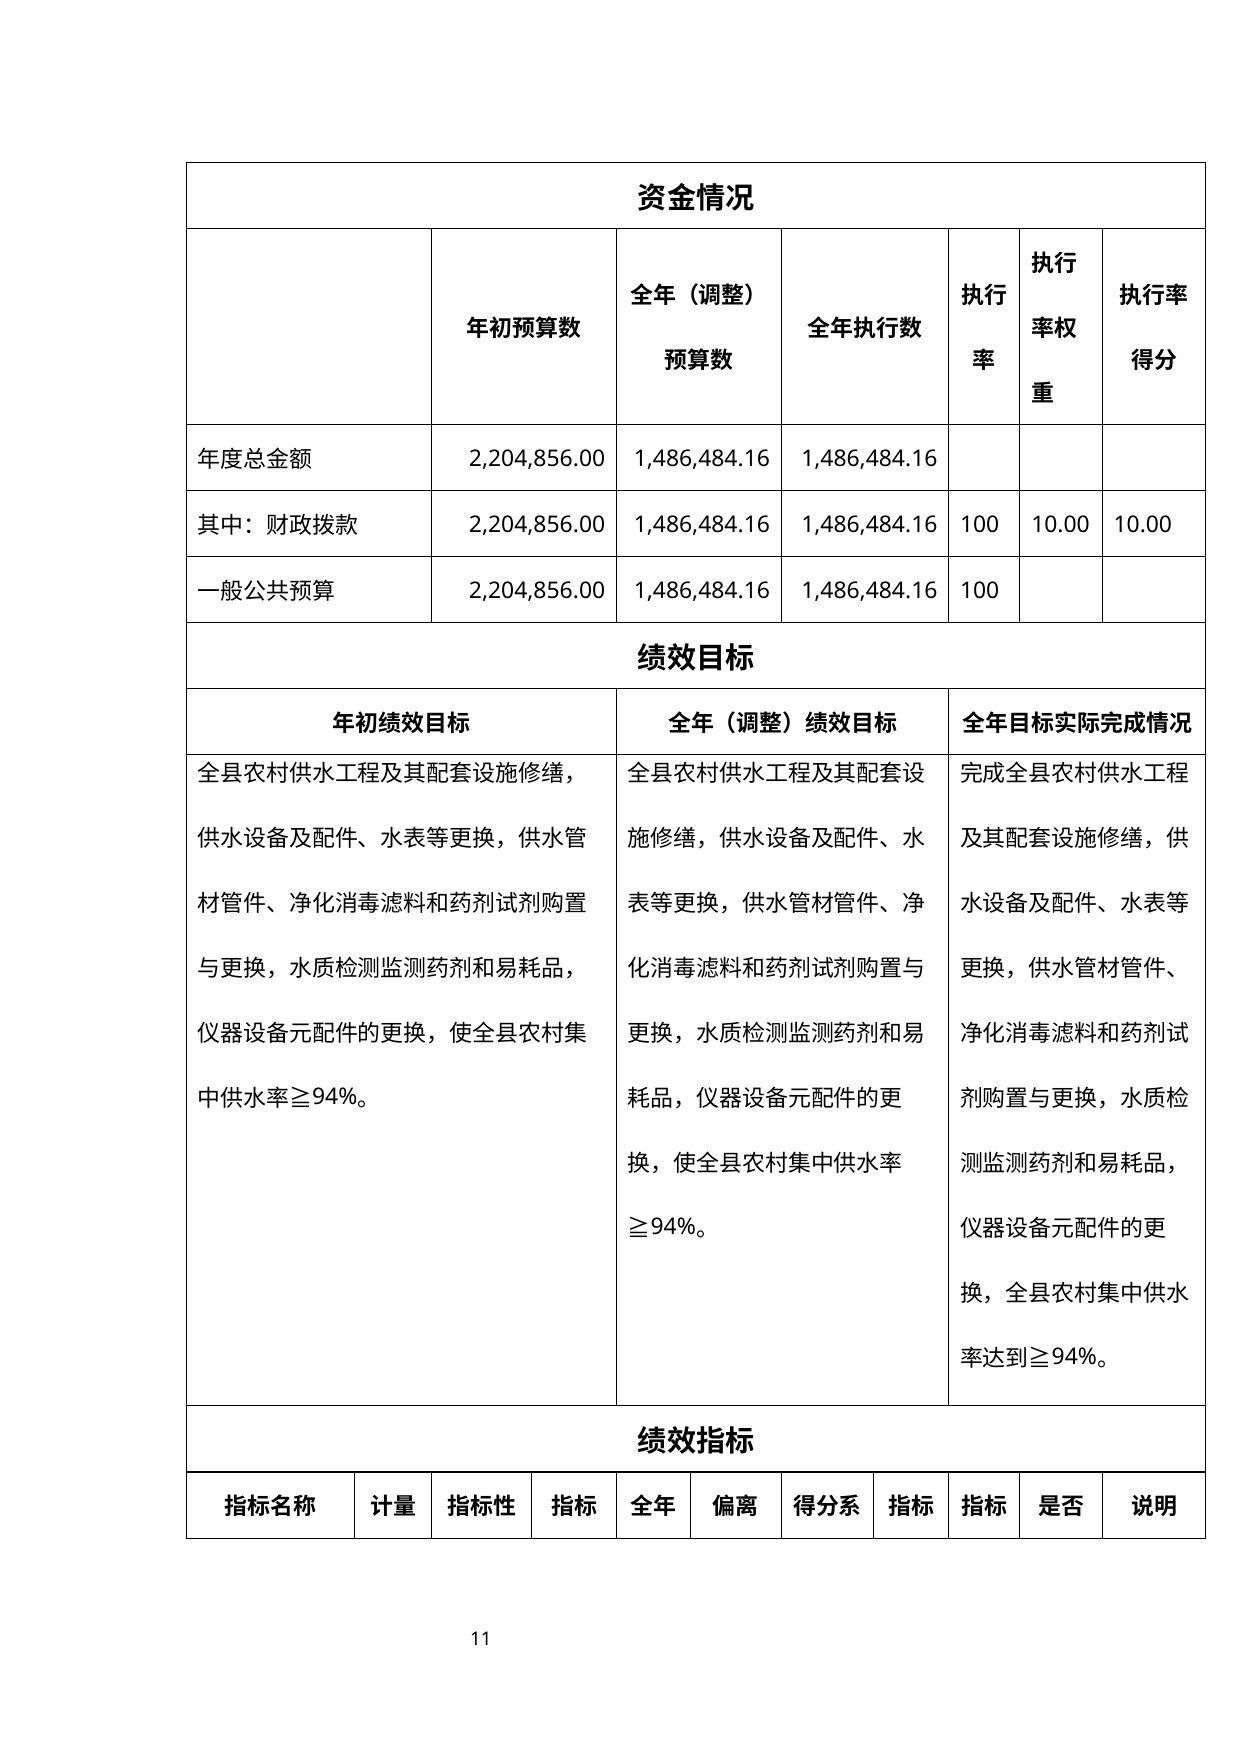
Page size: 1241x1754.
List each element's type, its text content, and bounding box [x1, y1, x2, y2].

table_cell 指标值 [532, 1473, 616, 1537]
table_cell [1103, 425, 1205, 490]
table_cell 全年完成值 [617, 1473, 690, 1537]
table_cell 10.00 [1020, 491, 1102, 556]
table_cell 一般公共预算 [187, 557, 431, 622]
table_cell [1020, 557, 1102, 622]
table_cell [187, 229, 431, 424]
table_cell 全年（调整）预算数 [617, 229, 781, 424]
table_cell 资金情况 [187, 163, 1205, 228]
table_cell 说明 [1103, 1473, 1205, 1537]
table_cell 是否核心指标 [1020, 1473, 1102, 1537]
table_cell 指标名称 [187, 1473, 354, 1537]
table_cell 其中：财政拨款 [187, 491, 431, 556]
table_cell 年初预算数 [432, 229, 616, 424]
table_cell 计量单位 [355, 1473, 431, 1537]
table_cell 偏离度（%） [691, 1473, 781, 1537]
table_cell 2,204,856.00 [432, 491, 616, 556]
table_cell 全年目标实际完成情况 [949, 689, 1205, 754]
table_cell 1,486,484.16 [617, 491, 781, 556]
table_cell 年初绩效目标 [187, 689, 616, 754]
table_cell 1,486,484.16 [782, 557, 948, 622]
table_cell [949, 425, 1019, 490]
table_cell 100 [949, 557, 1019, 622]
table_cell [1020, 425, 1102, 490]
table_cell 1,486,484.16 [617, 425, 781, 490]
table_cell 全年（调整）绩效目标 [617, 689, 948, 754]
table_cell 1,486,484.16 [782, 425, 948, 490]
table_cell [1103, 557, 1205, 622]
table_cell 10.00 [1103, 491, 1205, 556]
table_cell 执行率权重 [1020, 229, 1102, 424]
table_cell 得分系数（%） [782, 1473, 873, 1537]
table_cell 绩效目标 [187, 623, 1205, 688]
table_cell 全年执行数 [782, 229, 948, 424]
table_cell 绩效指标 [187, 1406, 1205, 1471]
table_cell 1,486,484.16 [617, 557, 781, 622]
table_cell 全县农村供水工程及其配套设施修缮，供水设备及配件、水表等更换，供水管材管件、净化消毒滤料和药剂试剂购置与更换，水质检测监测药剂和易耗品，仪器设备元配件的更换，使全县农村集中供水率≧94%。 [187, 755, 616, 1405]
table_cell 指标得分 [949, 1473, 1019, 1537]
table_cell 执行率得分 [1103, 229, 1205, 424]
table_cell 指标权重 [874, 1473, 948, 1537]
table_cell 年度总金额 [187, 425, 431, 490]
table_cell 100 [949, 491, 1019, 556]
table_cell 全县农村供水工程及其配套设施修缮，供水设备及配件、水表等更换，供水管材管件、净化消毒滤料和药剂试剂购置与更换，水质检测监测药剂和易耗品，仪器设备元配件的更换，使全县农村集中供水率≧94%。 [617, 755, 948, 1405]
table_cell 执行率 [949, 229, 1019, 424]
table_cell 2,204,856.00 [432, 557, 616, 622]
table_cell 1,486,484.16 [782, 491, 948, 556]
table_cell 完成全县农村供水工程及其配套设施修缮，供水设备及配件、水表等更换，供水管材管件、净化消毒滤料和药剂试剂购置与更换，水质检测监测药剂和易耗品，仪器设备元配件的更换，全县农村集中供水率达到≧94%。 [949, 755, 1205, 1405]
table_cell 2,204,856.00 [432, 425, 616, 490]
table_cell 指标性质 [432, 1473, 531, 1537]
